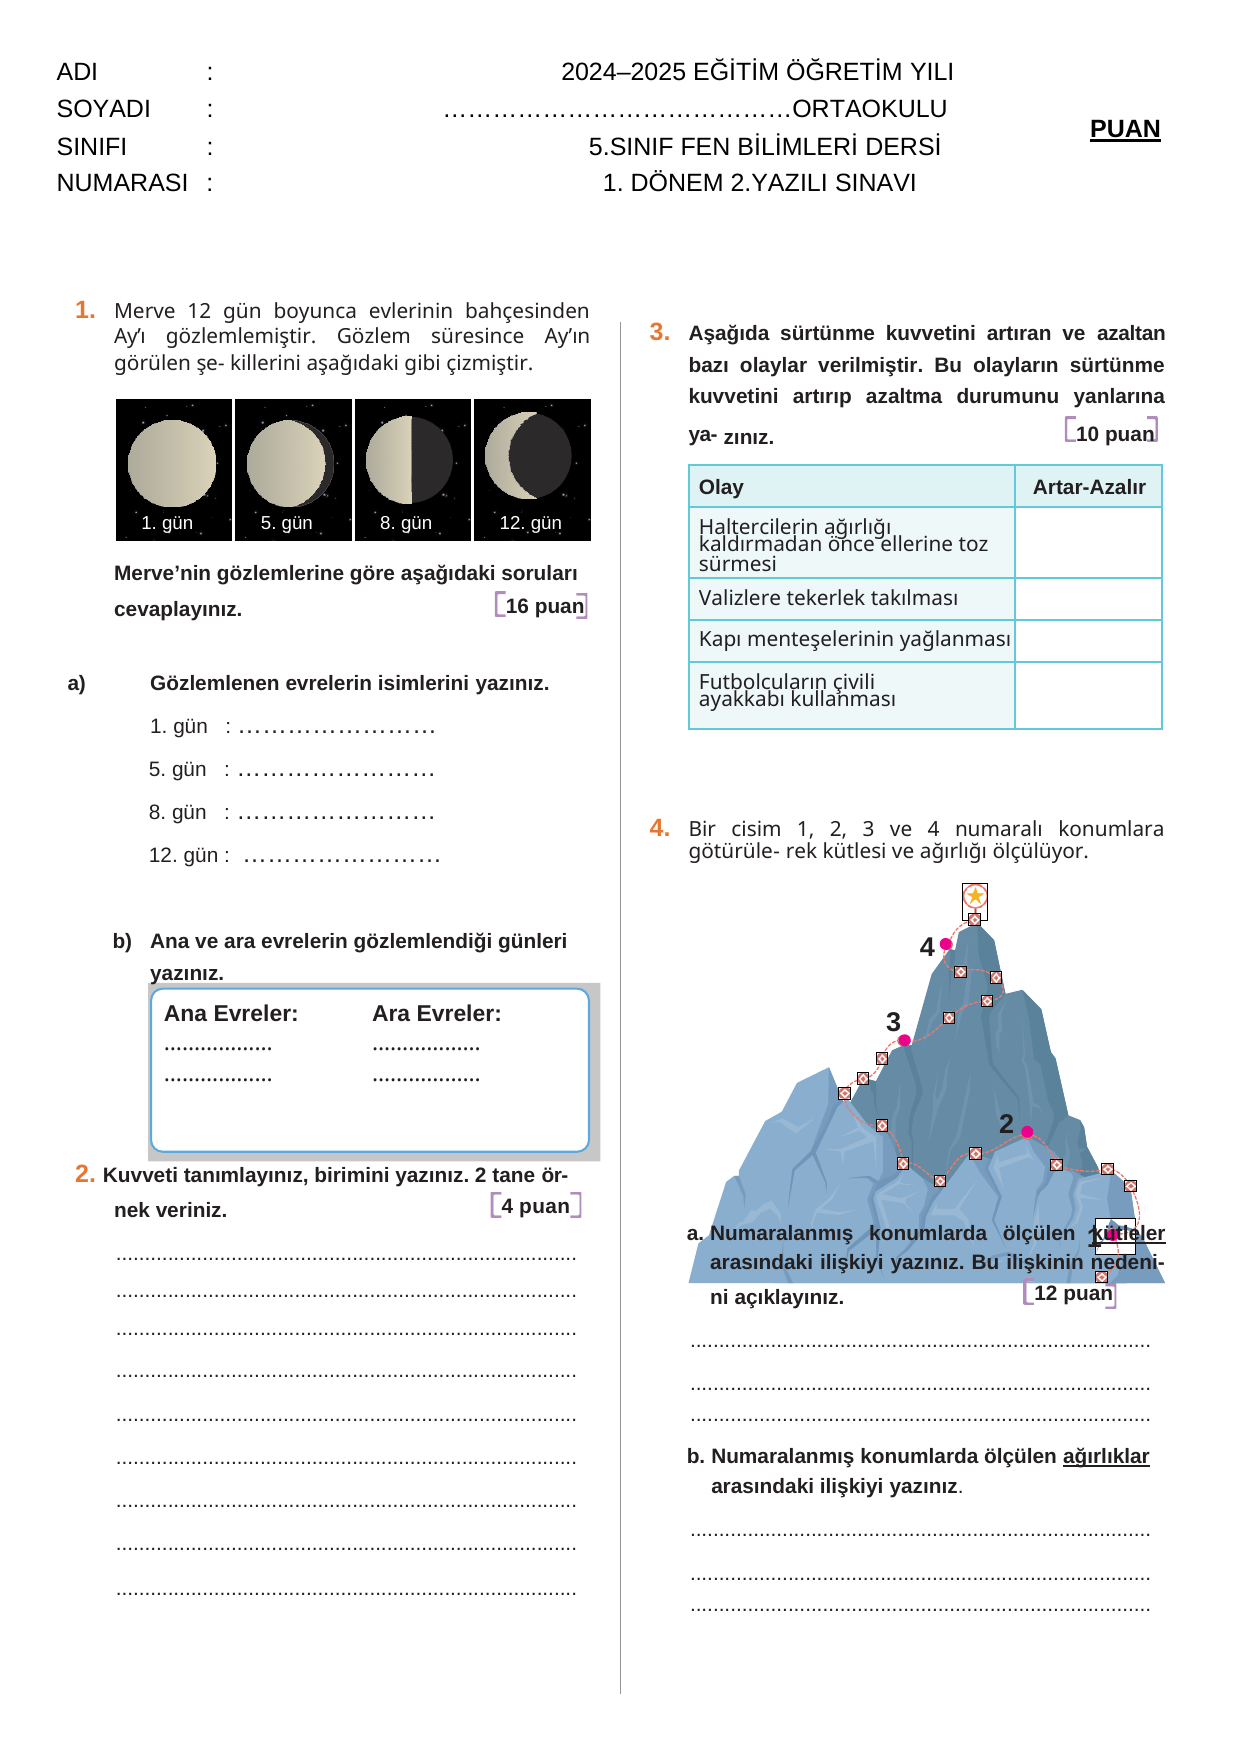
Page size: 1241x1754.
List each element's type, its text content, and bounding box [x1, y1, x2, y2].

picture [355, 399, 471, 541]
text ................................................................................ [690, 1560, 1180, 1584]
text ................................................................................ [690, 1592, 1180, 1616]
picture [963, 884, 987, 920]
text 12. gün : …………………… [149, 839, 594, 868]
picture [970, 1148, 981, 1159]
text ................................................................................ [116, 1315, 594, 1339]
text ................................................................................ [116, 1444, 594, 1468]
picture [490, 1192, 502, 1218]
picture [570, 1192, 582, 1218]
picture [969, 914, 980, 925]
picture [982, 996, 992, 1006]
text ................................................................................ [690, 1517, 1180, 1541]
picture [1102, 1164, 1113, 1174]
text 8. gün : …………………… [149, 796, 594, 825]
text ................................................................................ [116, 1531, 594, 1554]
table_cell [1016, 508, 1161, 577]
table_cell Kapı menteşelerinin yağlanması [690, 621, 1014, 661]
text ................................................................................ [116, 1401, 594, 1425]
picture [991, 972, 1001, 983]
picture [839, 1088, 850, 1099]
text ................................................................................ [690, 1328, 1180, 1352]
text ................................................................................ [116, 1241, 594, 1265]
picture [1125, 1181, 1136, 1191]
text SINIFI : 5.SINIF FEN BİLİMLERİ DERSİ [56, 132, 977, 160]
picture [944, 1013, 954, 1023]
subtitle Merve’nin gözlemlerine göre aşağıdaki soruları cevaplayınız. 16 puan [114, 561, 591, 621]
picture [858, 1073, 868, 1084]
list Merve 12 gün boyunca evlerinin bahçesinden Ay’ı gözlemlemiştir. Gözlem süresince Ay’ın görülen şe- killerini aşağıdaki gibi çizmiştir. [75, 297, 591, 376]
text NUMARASI : 1. DÖNEM 2.YAZILI SINAVI [56, 167, 977, 196]
table_header Olay [690, 466, 1014, 506]
text ................................................................................ [116, 1358, 594, 1382]
text SOYADI : ……………………………………ORTAOKULU [56, 94, 977, 123]
text ................................................................................ [690, 1402, 1180, 1426]
picture [955, 967, 966, 977]
subtitle Ana ve ara evrelerin gözlemlendiği günleri yazınız. [112, 929, 591, 984]
picture [116, 399, 232, 541]
text ................................................................................ [116, 1488, 594, 1512]
table_cell Futbolcuların çivili ayakkabı kullanması [690, 663, 1014, 728]
picture [474, 399, 591, 541]
text ................................................................................ [690, 1371, 1180, 1395]
table_cell [1016, 579, 1161, 619]
text ................................................................................ [116, 1278, 594, 1302]
subtitle Numaralanmış konumlarda ölçülen kütleler arasındaki ilişkiyi yazınız. Bu ilişkinin nedeni- ni açıklayınız. 12 puan [687, 1221, 1165, 1309]
picture [1023, 1278, 1034, 1305]
table_cell Haltercilerin ağırlığı kaldırmadan önce ellerine toz sürmesi [690, 508, 1014, 577]
list Aşağıda sürtünme kuvvetini artıran ve azaltan bazı olaylar verilmiştir. Bu olayların sürtünme kuvvetini artırıp azaltma durumunu yanlarına ya- zınız. 10 puan [649, 317, 1165, 448]
table_cell Valizlere tekerlek takılması [690, 579, 1014, 619]
text ADI : 2024–2025 EĞİTİM ÖĞRETİM YILI [56, 57, 977, 85]
title PUAN [1090, 114, 1180, 143]
picture [1064, 416, 1076, 442]
table_cell [1016, 621, 1161, 661]
table_header Artar-Azalır [1016, 466, 1161, 506]
list Gözlemlenen evrelerin isimlerini yazınız. [67, 671, 594, 695]
picture [235, 399, 352, 541]
text ................................................................................ [116, 1576, 594, 1600]
list Bir cisim 1, 2, 3 ve 4 numaralı konumlara götürüle- rek kütlesi ve ağırlığı ölçülüyor. [649, 817, 1166, 864]
picture [1051, 1160, 1062, 1170]
subtitle 2. Kuvveti tanımlayınız, birimini yazınız. 2 tane ör- nek veriniz. 4 puan [75, 1159, 591, 1222]
text 5. gün : …………………… [149, 753, 594, 782]
picture [877, 1053, 887, 1064]
subtitle Numaralanmış konumlarda ölçülen ağırlıklar arasındaki ilişkiyi yazınız. [687, 1444, 1165, 1498]
picture [935, 1176, 945, 1186]
text 1. gün : …………………… [150, 710, 594, 739]
picture [494, 591, 506, 617]
table_cell [1016, 663, 1161, 728]
picture [877, 1120, 887, 1131]
picture [898, 1158, 908, 1169]
